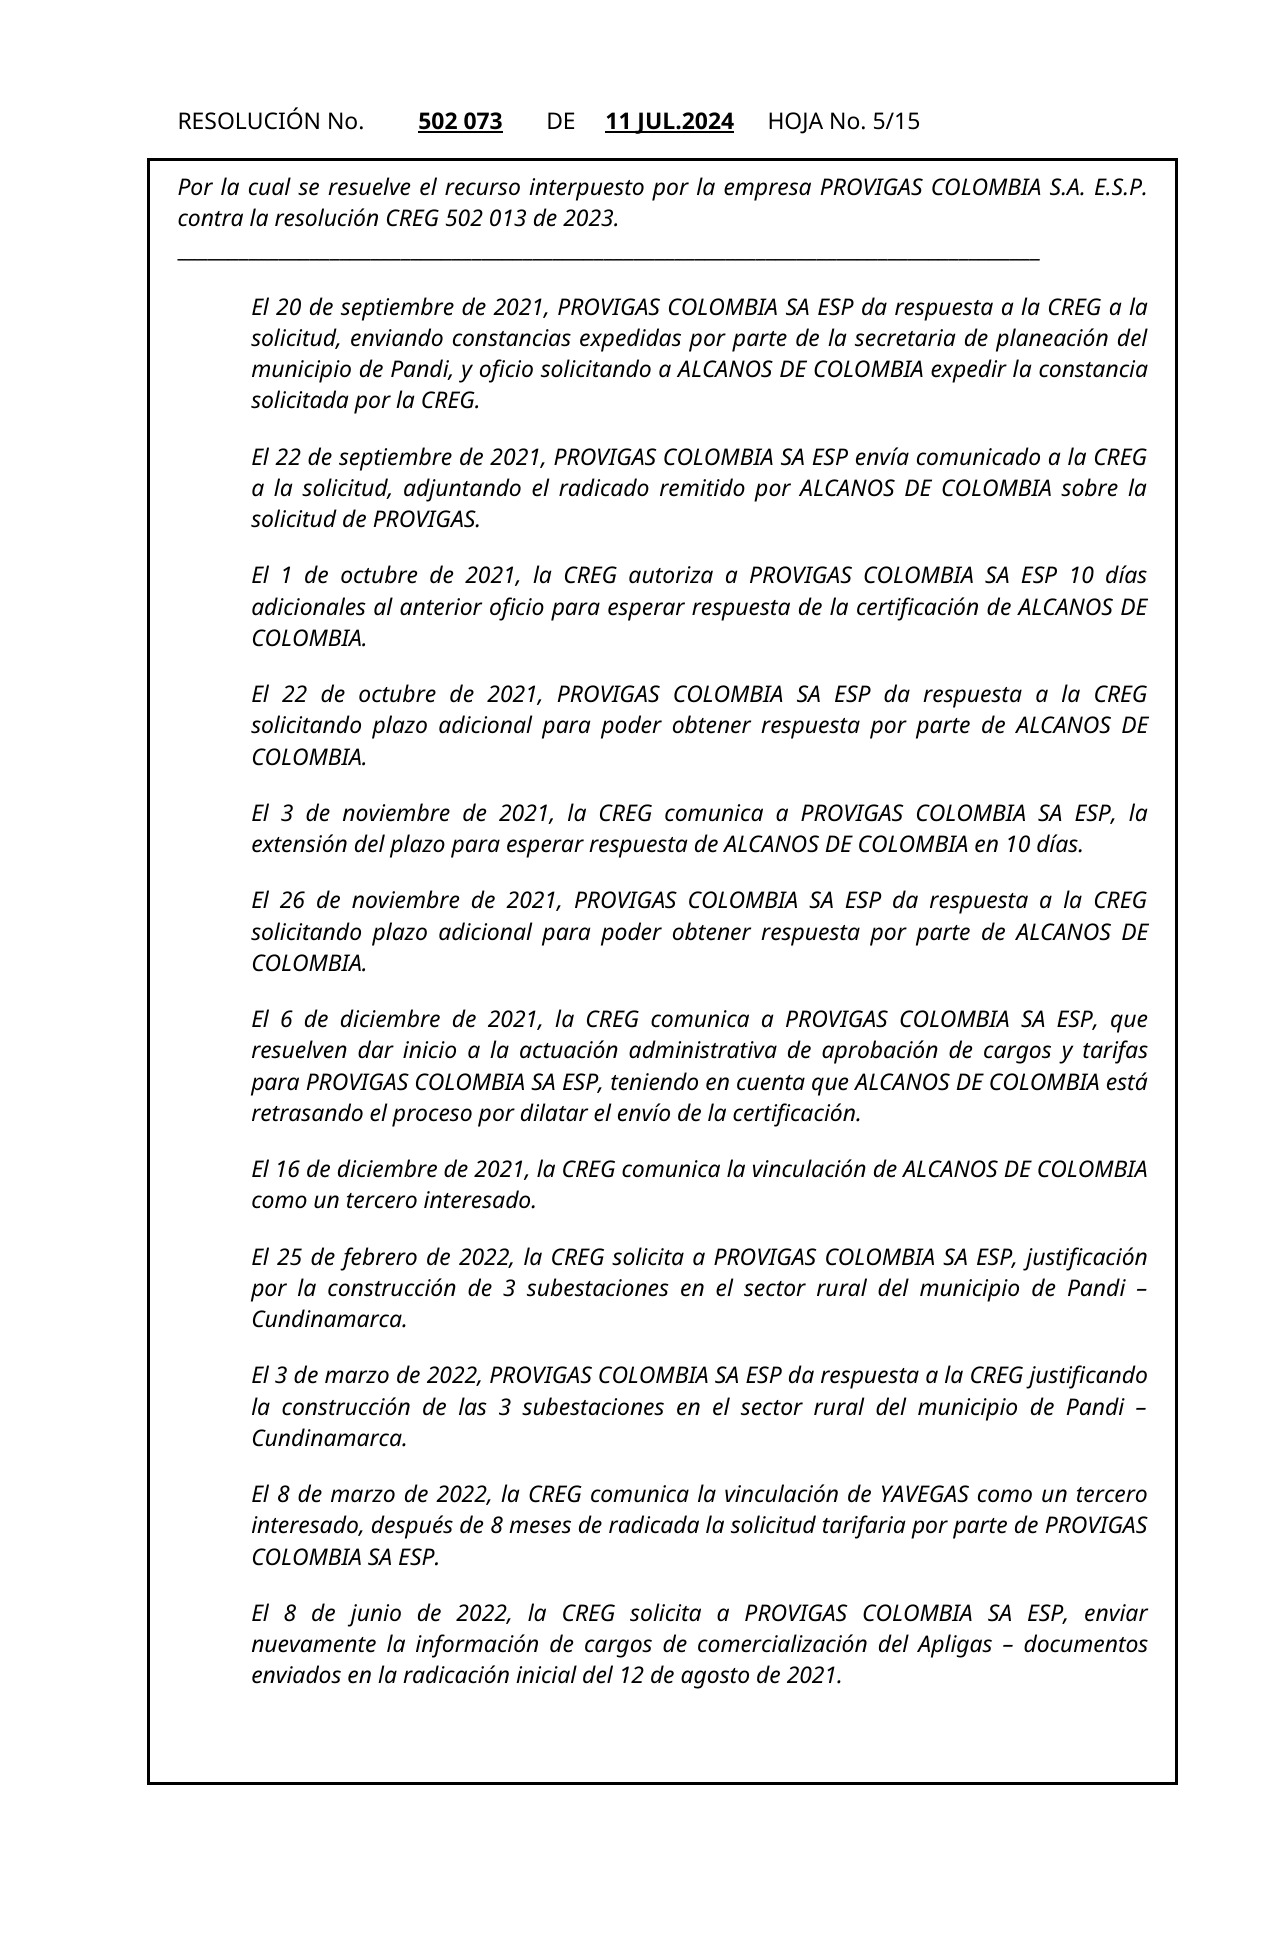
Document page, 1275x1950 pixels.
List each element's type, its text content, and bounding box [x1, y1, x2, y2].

text El 8 de marzo de 2022, la CREG comunica la vinculación de YAVEGAS como un tercero interesado, después de 8 meses de radicada la solicitud tarifaria por parte de PROVIGAS COLOMBIA SA ESP. [251, 1478, 1152, 1572]
text El 8 de junio de 2022, la CREG solicita a PROVIGAS COLOMBIA SA ESP, enviar nuevamente la información de cargos de comercialización del Apligas – documentos enviados en la radicación inicial del 12 de agosto de 2021. [251, 1597, 1152, 1691]
text El 20 de septiembre de 2021, PROVIGAS COLOMBIA SA ESP da respuesta a la CREG a la solicitud, enviando constancias expedidas por parte de la secretaria de planeación del municipio de Pandi, y oficio solicitando a ALCANOS DE COLOMBIA expedir la constancia solicitada por la CREG. [251, 291, 1152, 416]
text El 22 de septiembre de 2021, PROVIGAS COLOMBIA SA ESP envía comunicado a la CREG a la solicitud, adjuntando el radicado remitido por ALCANOS DE COLOMBIA sobre la solicitud de PROVIGAS. [251, 441, 1152, 534]
text El 3 de noviembre de 2021, la CREG comunica a PROVIGAS COLOMBIA SA ESP, la extensión del plazo para esperar respuesta de ALCANOS DE COLOMBIA en 10 días. [251, 797, 1152, 859]
text El 26 de noviembre de 2021, PROVIGAS COLOMBIA SA ESP da respuesta a la CREG solicitando plazo adicional para poder obtener respuesta por parte de ALCANOS DE COLOMBIA. [251, 884, 1152, 978]
text El 3 de marzo de 2022, PROVIGAS COLOMBIA SA ESP da respuesta a la CREG justificando la construcción de las 3 subestaciones en el sector rural del municipio de Pandi – Cundinamarca. [251, 1359, 1152, 1453]
text El 16 de diciembre de 2021, la CREG comunica la vinculación de ALCANOS DE COLOMBIA como un tercero interesado. [251, 1153, 1152, 1216]
text El 22 de octubre de 2021, PROVIGAS COLOMBIA SA ESP da respuesta a la CREG solicitando plazo adicional para poder obtener respuesta por parte de ALCANOS DE COLOMBIA. [251, 678, 1152, 772]
text El 25 de febrero de 2022, la CREG solicita a PROVIGAS COLOMBIA SA ESP, justificación por la construcción de 3 subestaciones en el sector rural del municipio de Pandi – Cundinamarca. [251, 1241, 1152, 1334]
text El 1 de octubre de 2021, la CREG autoriza a PROVIGAS COLOMBIA SA ESP 10 días adicionales al anterior oficio para esperar respuesta de la certificación de ALCANOS DE COLOMBIA. [251, 559, 1152, 653]
text El 6 de diciembre de 2021, la CREG comunica a PROVIGAS COLOMBIA SA ESP, que resuelven dar inicio a la actuación administrativa de aprobación de cargos y tarifas para PROVIGAS COLOMBIA SA ESP, teniendo en cuenta que ALCANOS DE COLOMBIA está retrasando el proceso por dilatar el envío de la certificación. [251, 1003, 1152, 1128]
